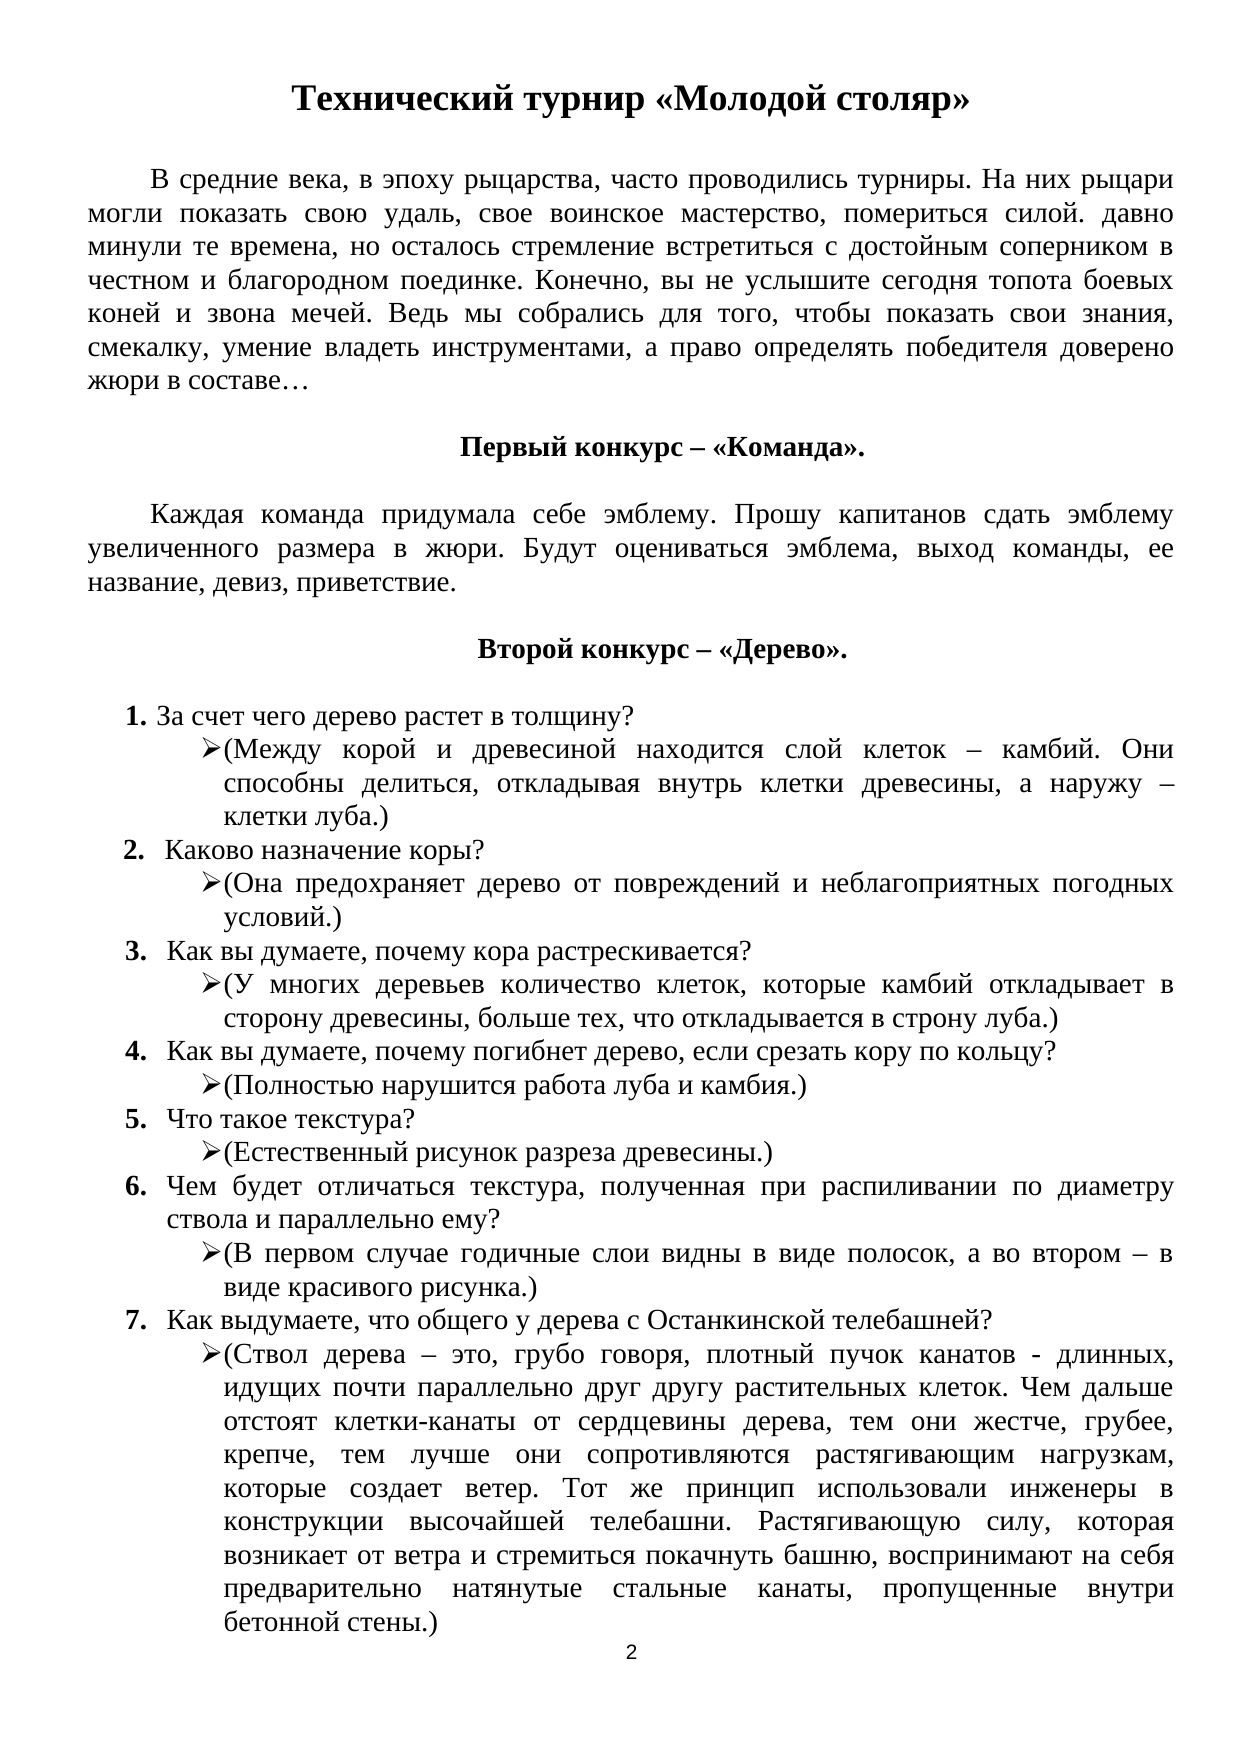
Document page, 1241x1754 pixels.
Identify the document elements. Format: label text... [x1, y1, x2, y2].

text Технический турнир «Молодой столяр» [87, 75, 1175, 118]
list Как вы думаете, почему кора растрескивается? [125, 933, 1175, 966]
text Каждая команда придумала себе эмблему. Прошу капитанов сдать эмблему увеличенного размера в жюри. Будут оцениваться эмблема, выход команды, ее название, девиз, приветствие. [87, 497, 1175, 597]
list (В первом случае годичные слои видны в виде полосок, а во втором – в виде красивого рисунка.) [200, 1235, 1175, 1302]
text Второй конкурс – «Дерево». [87, 631, 1175, 664]
list Как вы думаете, почему погибнет дерево, если срезать кору по кольцу? [125, 1033, 1175, 1067]
list (Между корой и древесиной находится слой клеток – камбий. Они способны делиться, откладывая внутрь клетки древесины, а наружу – клетки луба.) [200, 731, 1175, 832]
list За счет чего дерево растет в толщину? [125, 698, 1175, 731]
text В средние века, в эпоху рыцарства, часто проводились турниры. На них рыцари могли показать свою удаль, свое воинское мастерство, помериться силой. давно минули те времена, но осталось стремление встретиться с достойным соперником в честном и благородном поединке. Конечно, вы не услышите сегодня топота боевых коней и звона мечей. Ведь мы собрались для того, чтобы показать свои знания, смекалку, умение владеть инструментами, а право определять победителя доверено жюри в составе… [87, 161, 1175, 396]
list (Ствол дерева – это, грубо говоря, плотный пучок канатов - длинных, идущих почти параллельно друг другу растительных клеток. Чем дальше отстоят клетки-канаты от сердцевины дерева, тем они жестче, грубее, крепче, тем лучше они сопротивляются растягивающим нагрузкам, которые создает ветер. Тот же принцип использовали инженеры в конструкции высочайшей телебашни. Растягивающую силу, которая возникает от ветра и стремиться покачнуть башню, воспринимают на себя предварительно натянутые стальные канаты, пропущенные внутри бетонной стены.) [200, 1336, 1175, 1638]
list Каково назначение коры? [123, 832, 1175, 866]
list Как выдумаете, что общего у дерева с Останкинской телебашней? [125, 1302, 1175, 1336]
list Чем будет отличаться текстура, полученная при распиливании по диаметру ствола и параллельно ему? [125, 1168, 1175, 1235]
list (Естественный рисунок разреза древесины.) [200, 1134, 1175, 1168]
list (У многих деревьев количество клеток, которые камбий откладывает в сторону древесины, больше тех, что откладывается в строну луба.) [200, 966, 1175, 1033]
text Первый конкурс – «Команда». [87, 429, 1175, 463]
list (Полностью нарушится работа луба и камбия.) [200, 1067, 1175, 1101]
list (Она предохраняет дерево от повреждений и неблагоприятных погодных условий.) [200, 866, 1175, 933]
list Что такое текстура? [125, 1101, 1175, 1134]
